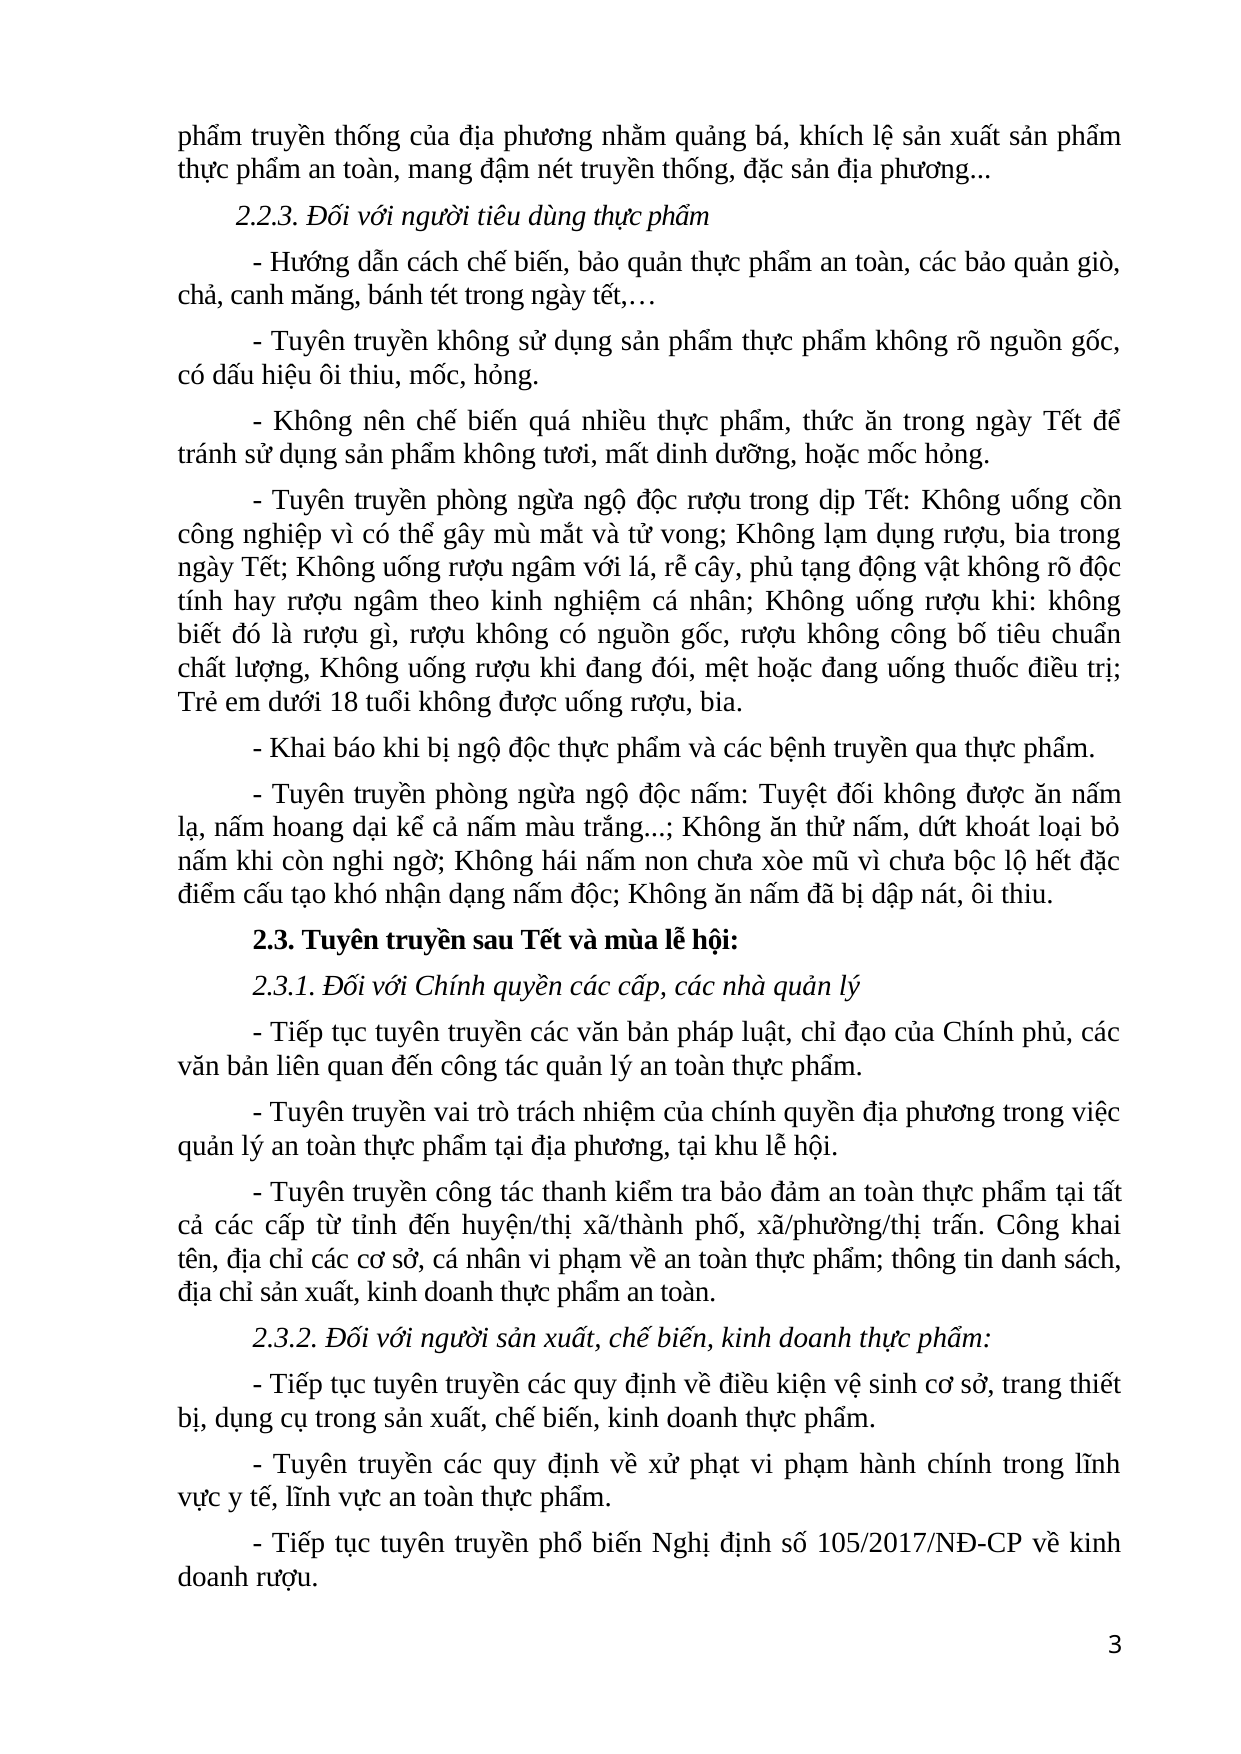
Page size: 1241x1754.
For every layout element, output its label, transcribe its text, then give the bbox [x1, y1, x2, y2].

text 2.3.2. Đối với người sản xuất, chế biến, kinh doanh thực phẩm: [177, 1320, 1122, 1354]
text 2.3.1. Đối với Chính quyền các cấp, các nhà quản lý [214, 968, 1122, 1002]
text - Khai báo khi bị ngộ độc thực phẩm và các bệnh truyền qua thực phẩm. [177, 730, 1122, 763]
text 2.3. Tuyên truyền sau Tết và mùa lễ hội: [177, 922, 1122, 956]
text - Hướng dẫn cách chế biến, bảo quản thực phẩm an toàn, các bảo quản giò, chả, canh măng, bánh tét trong ngày tết,… [177, 244, 1122, 311]
text - Tuyên truyền phòng ngừa ngộ độc rượu trong dịp Tết: Không uống cồn công nghiệp vì có thể gây mù mắt và tử vong; Không lạm dụng rượu, bia trong ngày Tết; Không uống rượu ngâm với lá, rễ cây, phủ tạng động vật không rõ độc tính hay rượu ngâm theo kinh nghiệm cá nhân; Không uống rượu khi: không biết đó là rượu gì, rượu không có nguồn gốc, rượu không công bố tiêu chuẩn chất lượng, Không uống rượu khi đang đói, mệt hoặc đang uống thuốc điều trị; Trẻ em dưới 18 tuổi không được uống rượu, bia. [177, 482, 1122, 717]
text - Không nên chế biến quá nhiều thực phẩm, thức ăn trong ngày Tết để tránh sử dụng sản phẩm không tươi, mất dinh dưỡng, hoặc mốc hỏng. [177, 403, 1122, 470]
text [177, 118, 1122, 185]
text - Tiếp tục tuyên truyền phổ biến Nghị định số 105/2017/NĐ-CP về kinh doanh rượu. [177, 1526, 1122, 1593]
text - Tuyên truyền vai trò trách nhiệm của chính quyền địa phương trong việc quản lý an toàn thực phẩm tại địa phương, tại khu lễ hội. [177, 1094, 1122, 1161]
text - Tuyên truyền công tác thanh kiểm tra bảo đảm an toàn thực phẩm tại tất cả các cấp từ tỉnh đến huyện/thị xã/thành phố, xã/phường/thị trấn. Công khai tên, địa chỉ các cơ sở, cá nhân vi phạm về an toàn thực phẩm; thông tin danh sách, địa chỉ sản xuất, kinh doanh thực phẩm an toàn. [177, 1174, 1122, 1308]
text - Tuyên truyền phòng ngừa ngộ độc nấm: Tuyệt đối không được ăn nấm lạ, nấm hoang dại kể cả nấm màu trắng...; Không ăn thử nấm, dứt khoát loại bỏ nấm khi còn nghi ngờ; Không hái nấm non chưa xòe mũ vì chưa bộc lộ hết đặc điểm cấu tạo khó nhận dạng nấm độc; Không ăn nấm đã bị dập nát, ôi thiu. [177, 776, 1122, 910]
text - Tuyên truyền không sử dụng sản phẩm thực phẩm không rõ nguồn gốc, có dấu hiệu ôi thiu, mốc, hỏng. [177, 323, 1122, 390]
text - Tiếp tục tuyên truyền các văn bản pháp luật, chỉ đạo của Chính phủ, các văn bản liên quan đến công tác quản lý an toàn thực phẩm. [177, 1014, 1122, 1082]
text 2.2.3. Đối với người tiêu dùng thực phẩm [177, 198, 1122, 231]
text - Tuyên truyền các quy định về xử phạt vi phạm hành chính trong lĩnh vực y tế, lĩnh vực an toàn thực phẩm. [177, 1446, 1122, 1513]
text - Tiếp tục tuyên truyền các quy định về điều kiện vệ sinh cơ sở, trang thiết bị, dụng cụ trong sản xuất, chế biến, kinh doanh thực phẩm. [177, 1366, 1122, 1433]
